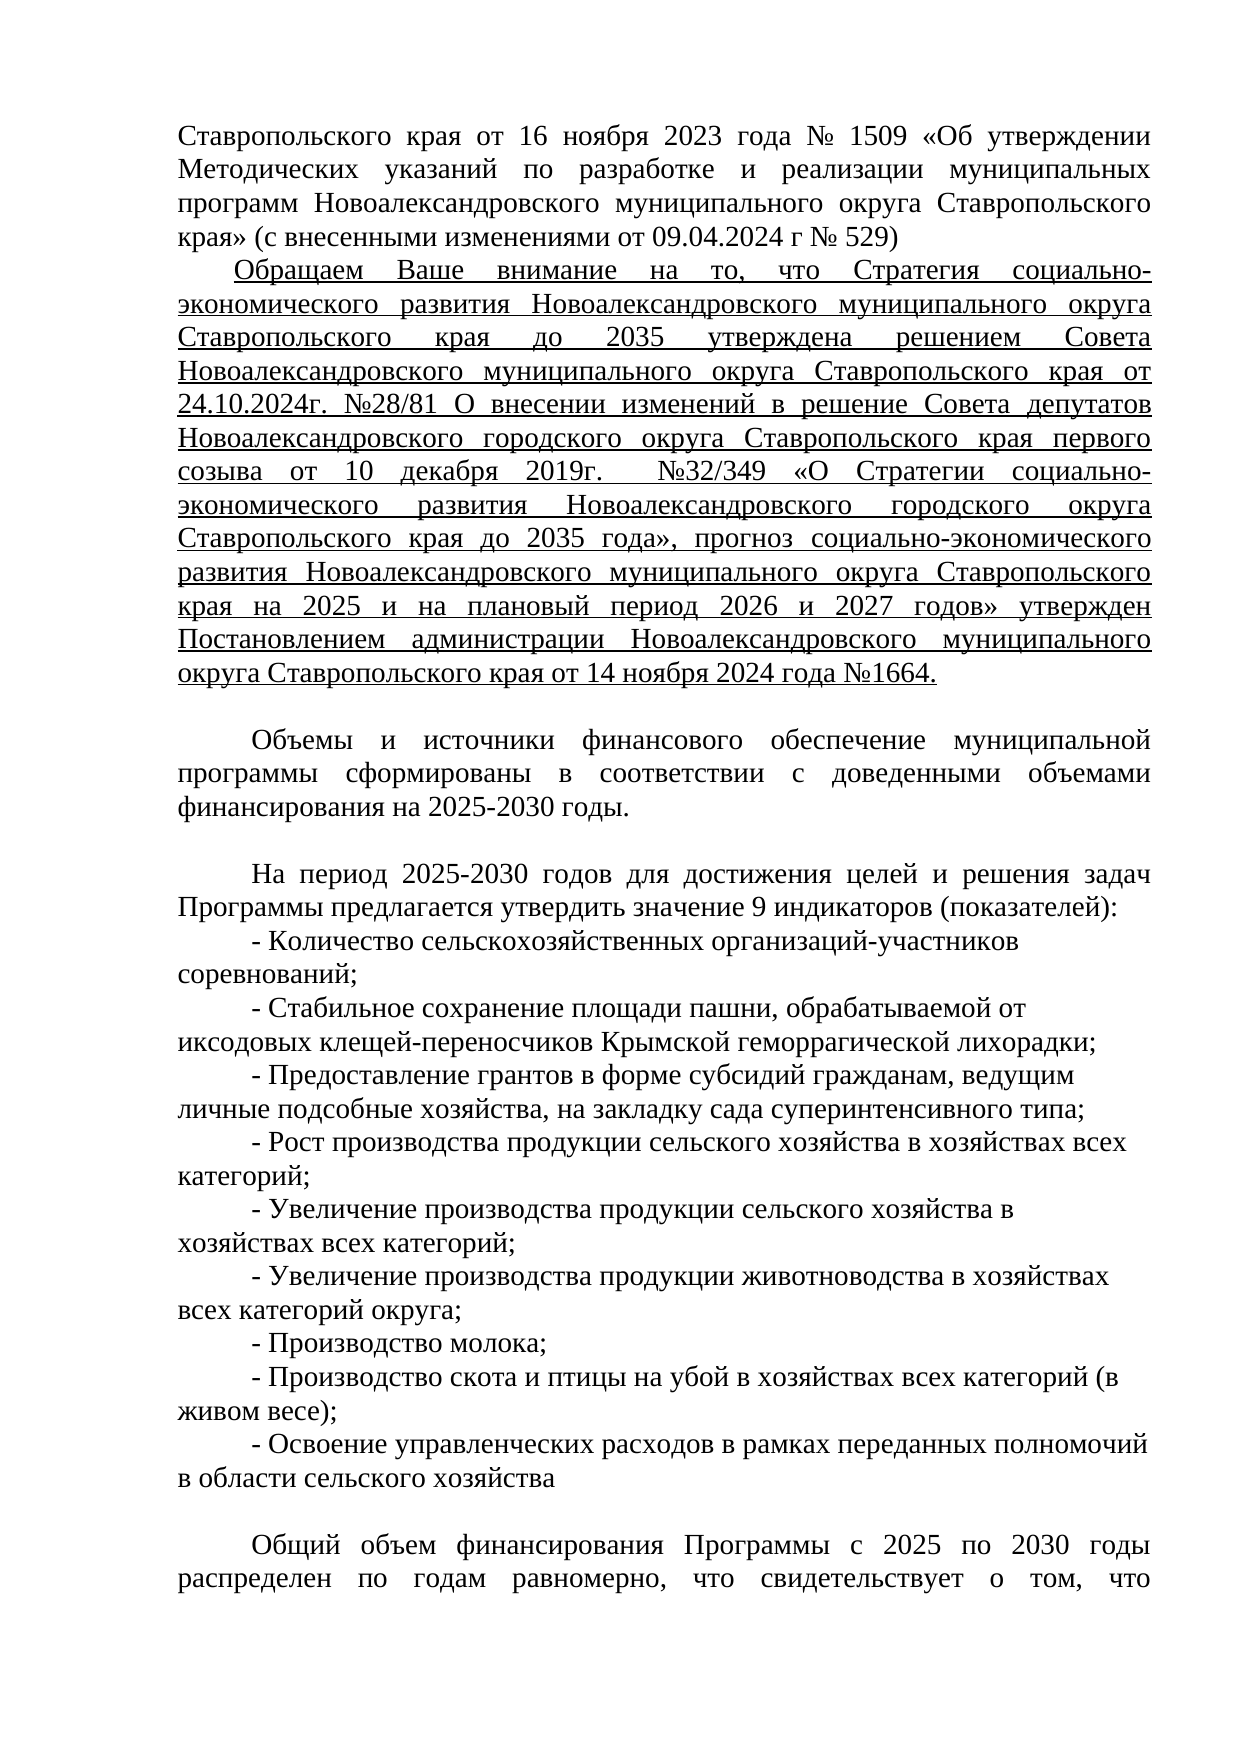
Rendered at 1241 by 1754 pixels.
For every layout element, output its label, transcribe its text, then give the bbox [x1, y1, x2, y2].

text Обращаем Ваше внимание на то, что Стратегия социально-экономического развития Новоалександровского муниципального округа Ставропольского края до 2035 утверждена решением Совета Новоалександровского муниципального округа Ставропольского края от 24.10.2024г. №28/81 О внесении изменений в решение Совета депутатов Новоалександровского городского округа Ставропольского края первого созыва от 10 декабря 2019г. №32/349 «О Стратегии социально-экономического развития Новоалександровского городского округа Ставропольского края до 2035 года», прогноз социально-экономического развития Новоалександровского муниципального округа Ставропольского края на 2025 и на плановый период 2026 и 2027 годов» утвержден Постановлением администрации Новоалександровского муниципального округа Ставропольского края от 14 ноября 2024 года №1664. [177, 252, 1152, 315]
text - Рост производства продукции сельского хозяйства в хозяйствах всех категорий; [177, 1124, 1152, 1191]
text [177, 118, 1152, 252]
text - Увеличение производства продукции животноводства в хозяйствах всех категорий округа; [177, 1258, 1152, 1326]
text - Стабильное сохранение площади пашни, обрабатываемой от иксодовых клещей-переносчиков Крымской геморрагической лихорадки; [177, 990, 1152, 1057]
text - Производство молока; [177, 1326, 1152, 1359]
text - Количество сельскохозяйственных организаций-участников соревнований; [177, 923, 1152, 990]
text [177, 1527, 1152, 1594]
text - Производство скота и птицы на убой в хозяйствах всех категорий (в живом весе); [177, 1359, 1152, 1426]
text - Увеличение производства продукции сельского хозяйства в хозяйствах всех категорий; [177, 1191, 1152, 1258]
text - Предоставление грантов в форме субсидий гражданам, ведущим личные подсобные хозяйства, на закладку сада суперинтенсивного типа; [177, 1057, 1152, 1124]
text - Освоение управленческих расходов в рамках переданных полномочий в области сельского хозяйства [177, 1426, 1152, 1493]
text На период 2025-2030 годов для достижения целей и решения задач Программы предлагается утвердить значение 9 индикаторов (показателей): [177, 856, 1152, 923]
text Объемы и источники финансового обеспечение муниципальной программы сформированы в соответствии с доведенными объемами финансирования на 2025-2030 годы. [177, 722, 1152, 822]
